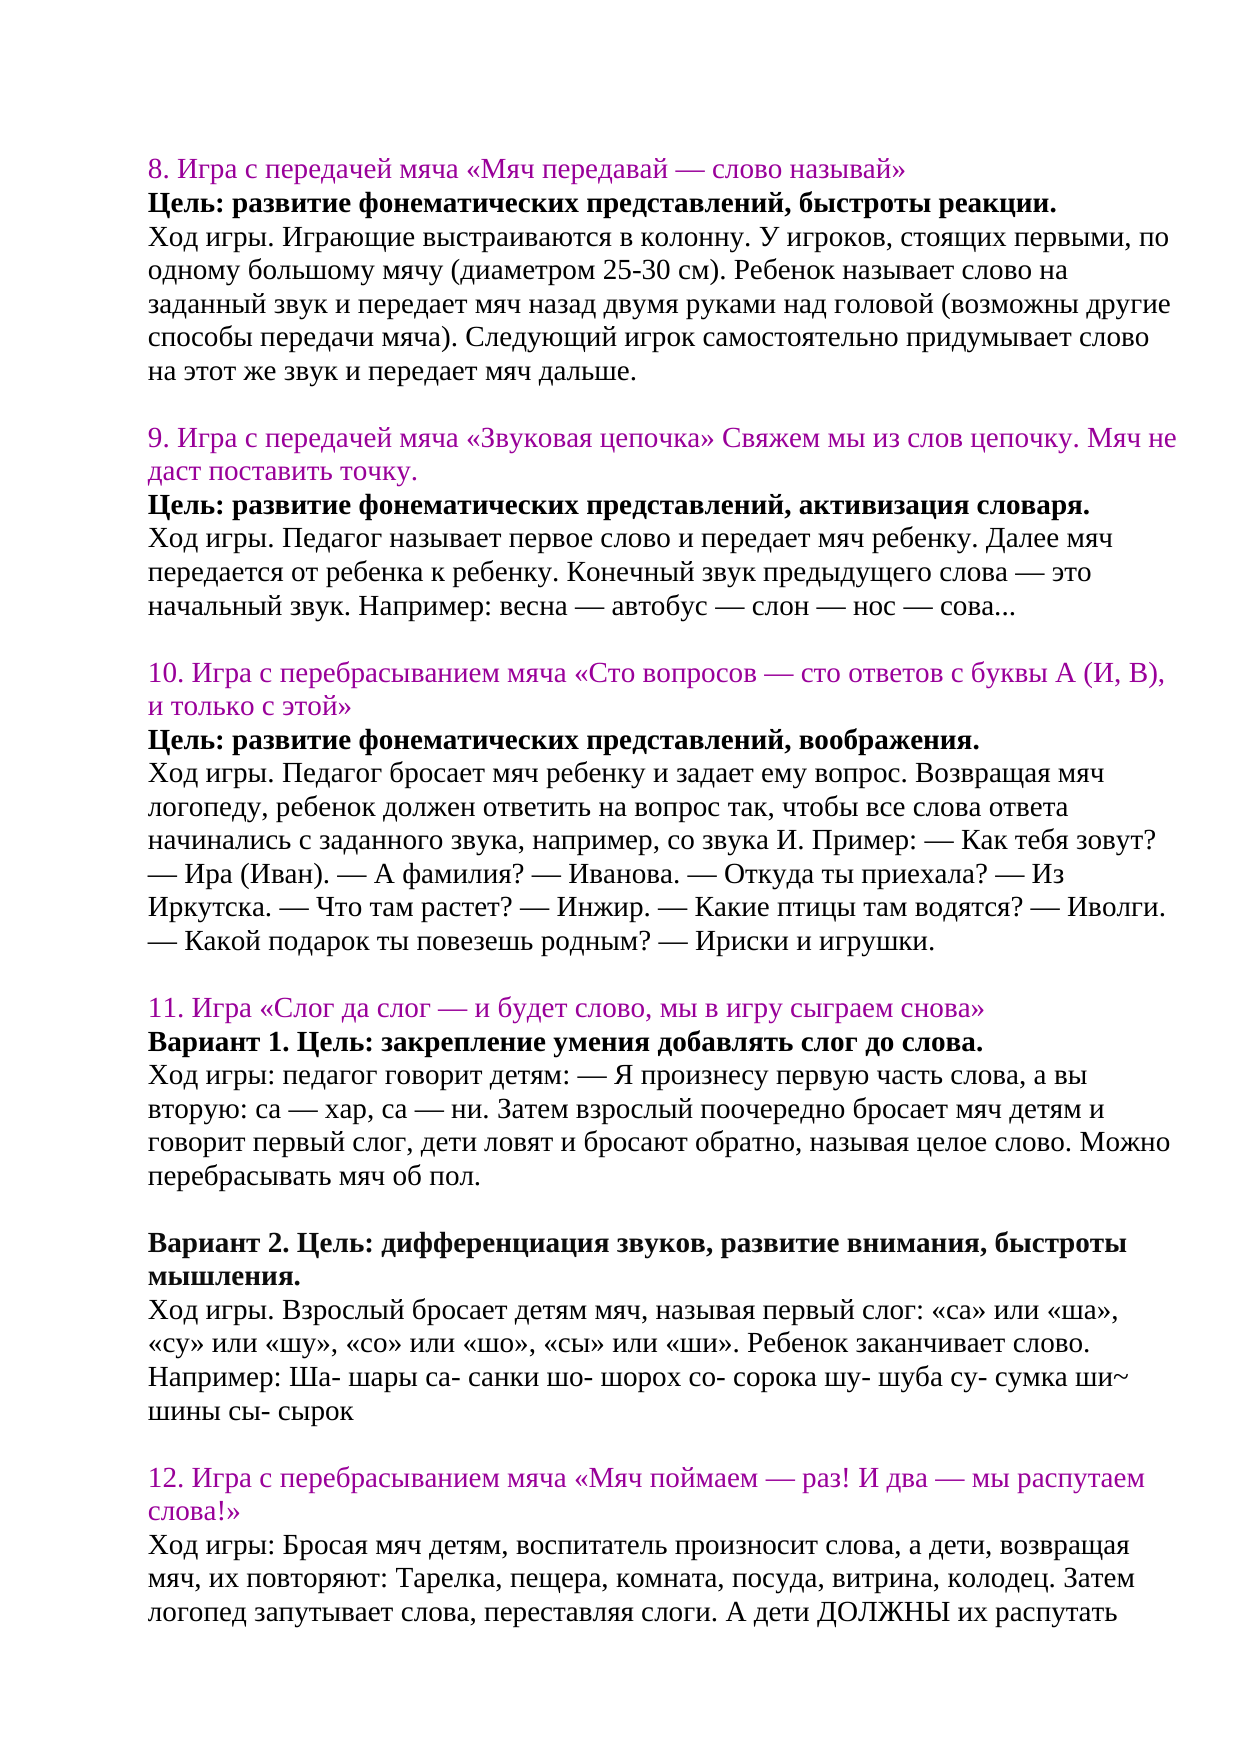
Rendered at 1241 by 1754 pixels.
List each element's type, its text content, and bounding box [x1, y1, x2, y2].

text Цель: развитие фонематических представлений, быстроты реакции. [148, 185, 1181, 219]
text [148, 1527, 1181, 1627]
text Цель: развитие фонематических представлений, активизация словаря. [148, 487, 1181, 521]
text 11. Игра «Слог да слог — и будет слово, мы в игру сыграем снова» [148, 990, 1181, 1024]
text 9. Игра с передачей мяча «Звуковая цепочка» Свяжем мы из слов цепочку. Мяч не даст поставить точку. [148, 420, 1181, 487]
text Ход игры: педагог говорит детям: — Я произнесу первую часть слова, а вы вторую: са — хар, са — ни. Затем взрослый поочередно бросает мяч детям и говорит первый слог, дети ловят и бросают обратно, называя целое слово. Можно перебрасывать мяч об пол. [148, 1057, 1181, 1191]
text Ход игры. Взрослый бросает детям мяч, называя первый слог: «са» или «ша», «су» или «шу», «со» или «шо», «сы» или «ши». Ребенок заканчивает слово. Например: Ша- шары са- санки шо- шорох со- сорока шу- шуба су- сумка ши~ шины сы- сырок [148, 1292, 1181, 1426]
text 8. Игра с передачей мяча «Мяч передавай — слово называй» [148, 152, 1181, 185]
text Ход игры. Педагог называет первое слово и передает мяч ребенку. Далее мяч передается от ребенка к ребенку. Конечный звук предыдущего слова — это начальный звук. Например: весна — автобус — слон — нос — сова... [148, 521, 1181, 621]
text Ход игры. Играющие выстраиваются в колонну. У игроков, стоящих первыми, по одному большому мячу (диаметром 25-30 см). Ребенок называет слово на заданный звук и передает мяч назад двумя руками над головой (возможны другие способы передачи мяча). Следующий игрок самостоятельно придумывает слово на этот же звук и передает мяч дальше. [148, 219, 1181, 386]
text Цель: развитие фонематических представлений, воображения. [148, 722, 1181, 755]
text Вариант 1. Цель: закрепление умения добавлять слог до слова. [148, 1024, 1181, 1057]
text Вариант 2. Цель: дифференциация звуков, развитие внимания, быстроты мышления. [148, 1225, 1181, 1292]
text Ход игры. Педагог бросает мяч ребенку и задает ему вопрос. Возвращая мяч логопеду, ребенок должен ответить на вопрос так, чтобы все слова ответа начинались с заданного звука, например, со звука И. Пример: — Как тебя зовут? — Ира (Иван). — А фамилия? — Иванова. — Откуда ты приехала? — Из Иркутска. — Что там растет? — Инжир. — Какие птицы там водятся? — Иволги. — Какой подарок ты повезешь родным? — Ириски и игрушки. [148, 755, 1181, 957]
text 12. Игра с перебрасыванием мяча «Мяч поймаем — раз! И два — мы распутаем слова!» [148, 1460, 1181, 1527]
text 10. Игра с перебрасыванием мяча «Сто вопросов — сто ответов с буквы А (И, В), и только с этой» [148, 655, 1181, 722]
